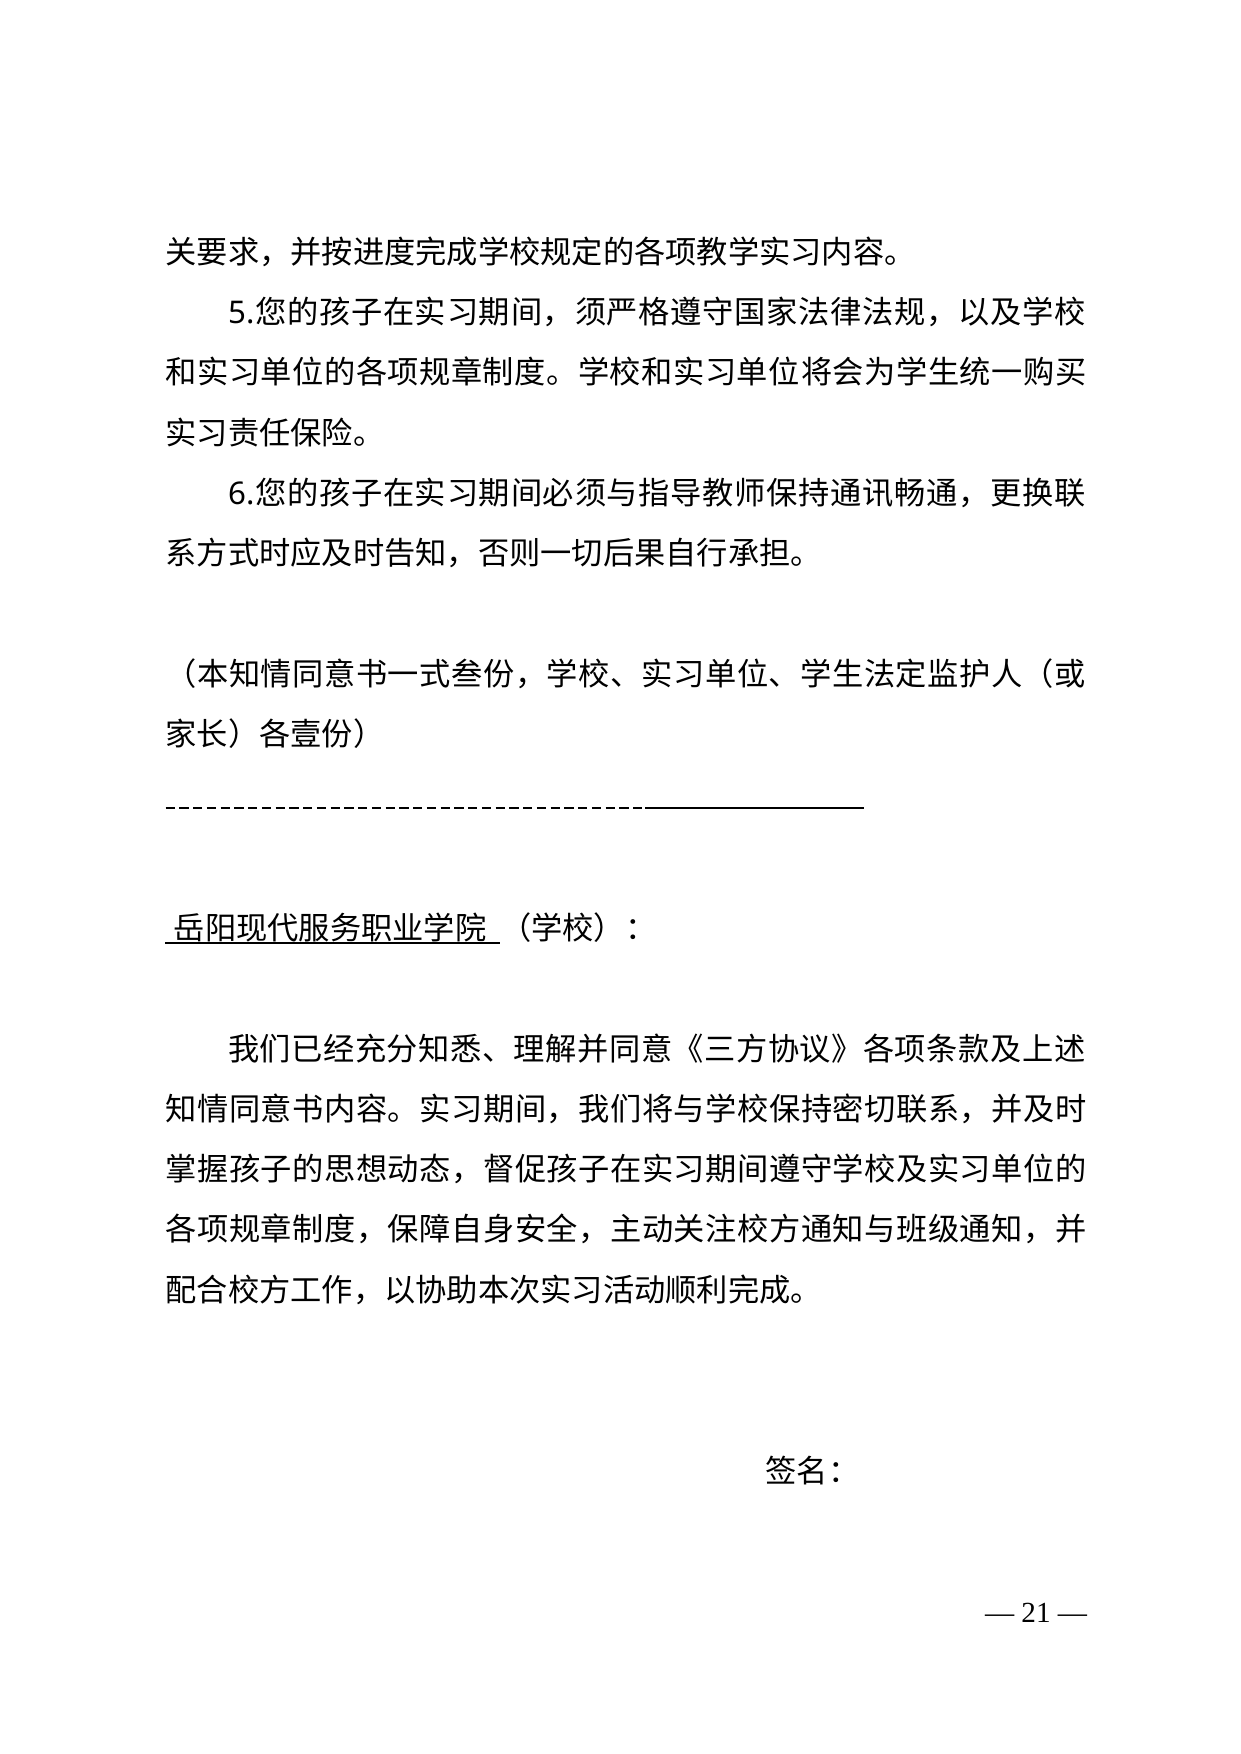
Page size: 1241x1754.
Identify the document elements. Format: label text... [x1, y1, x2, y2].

text （本知情同意书一式叁份，学校、实习单位、学生法定监护人（或家长）各壹份） [165, 642, 1087, 762]
text 5.您的孩子在实习期间，须严格遵守国家法律法规，以及学校和实习单位的各项规章制度。学校和实习单位将会为学生统一购买实习责任保险。 [165, 280, 1087, 461]
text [165, 219, 1087, 280]
text 6.您的孩子在实习期间必须与指导教师保持通讯畅通，更换联系方式时应及时告知，否则一切后果自行承担。 [165, 461, 1087, 581]
text 签名： [765, 1438, 1087, 1499]
text 岳阳现代服务职业学院 （学校）： [165, 896, 1087, 956]
text 我们已经充分知悉、理解并同意《三方协议》各项条款及上述知情同意书内容。实习期间，我们将与学校保持密切联系，并及时掌握孩子的思想动态，督促孩子在实习期间遵守学校及实习单位的各项规章制度，保障自身安全，主动关注校方通知与班级通知，并配合校方工作，以协助本次实习活动顺利完成。 [165, 1016, 1087, 1318]
